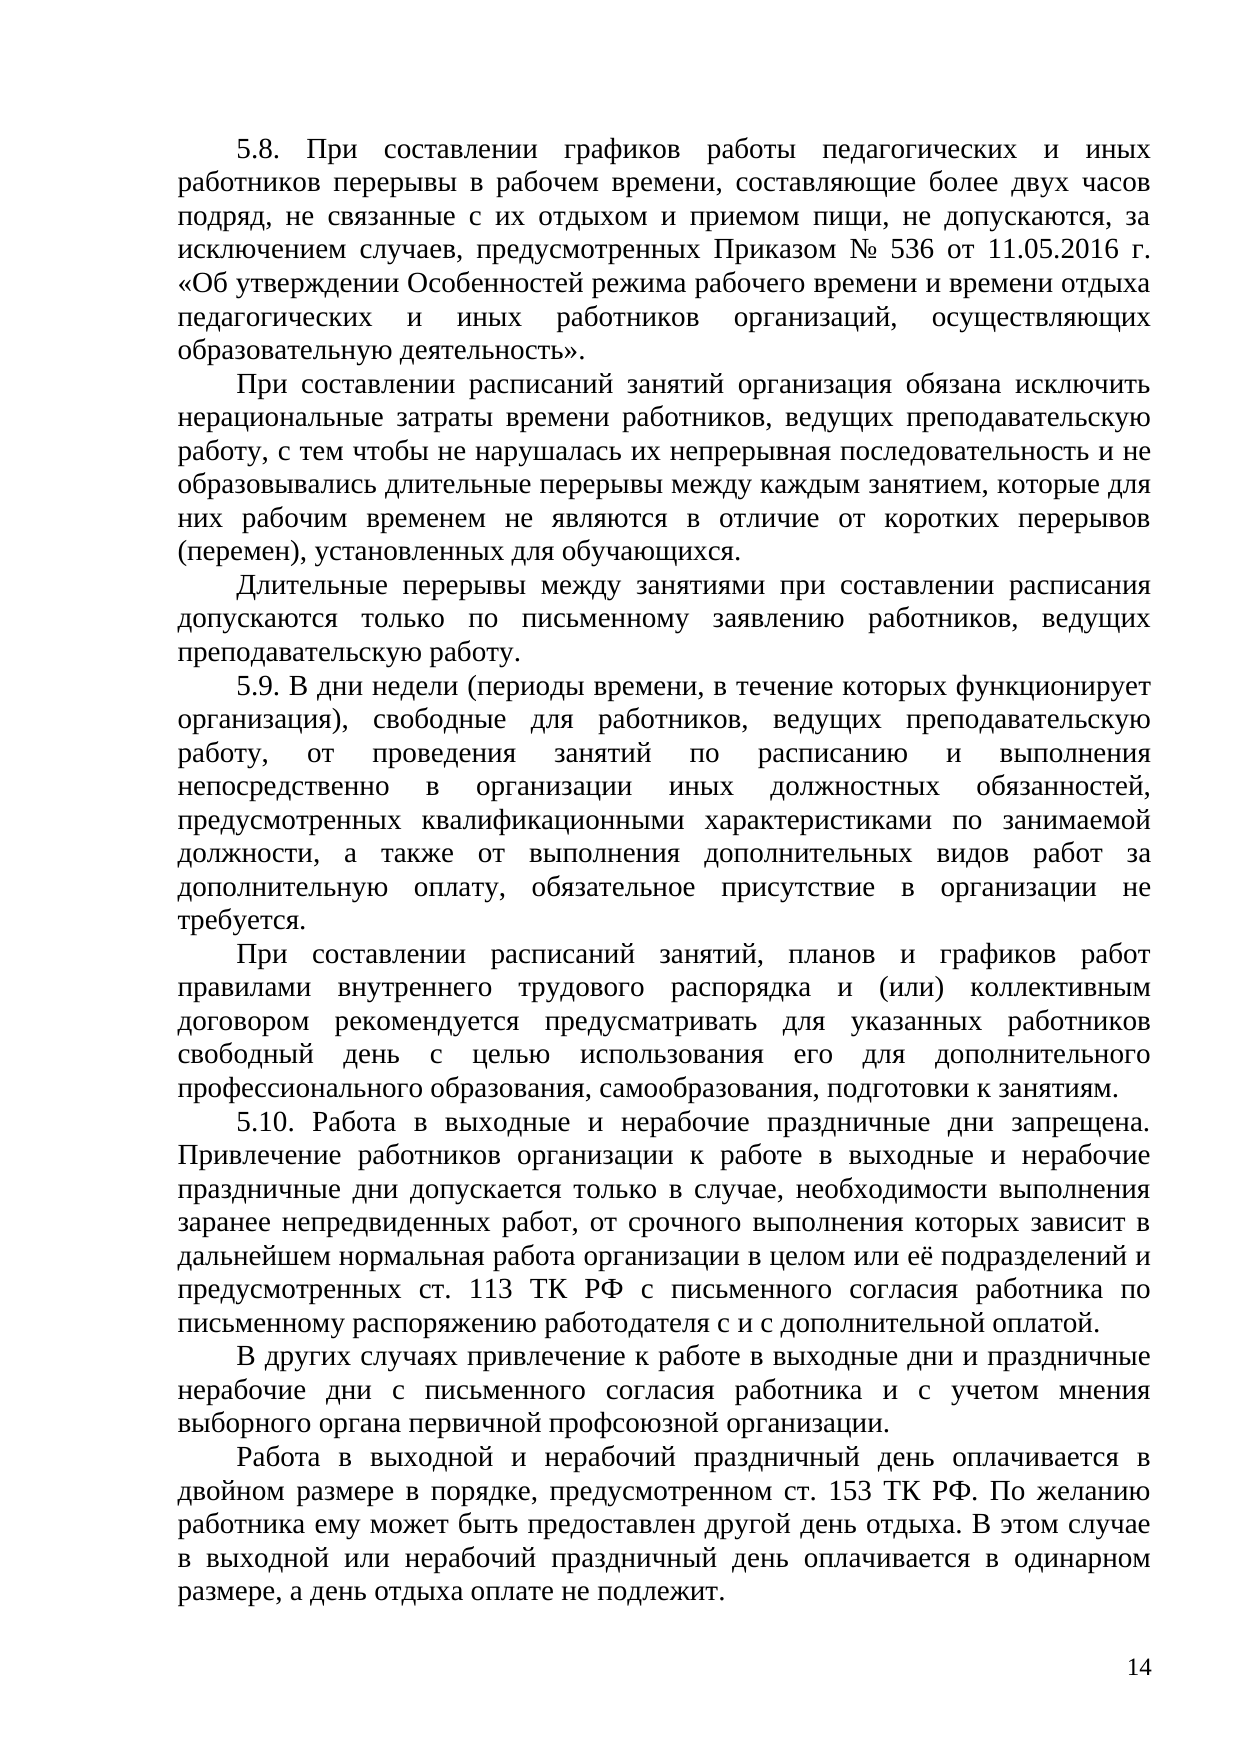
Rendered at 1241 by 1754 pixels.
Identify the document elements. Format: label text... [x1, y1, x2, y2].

text При составлении расписаний занятий организация обязана исключить нерациональные затраты времени работников, ведущих преподавательскую работу, с тем чтобы не нарушалась их непрерывная последовательность и не образовывались длительные перерывы между каждым занятием, которые для них рабочим временем не являются в отличие от коротких перерывов (перемен), установленных для обучающихся. [177, 366, 1152, 567]
text 5.8. При составлении графиков работы педагогических и иных работников перерывы в рабочем времени, составляющие более двух часов подряд, не связанные с их отдыхом и приемом пищи, не допускаются, за исключением случаев, предусмотренных Приказом № 536 от 11.05.2016 г. «Об утверждении Особенностей режима рабочего времени и времени отдыха педагогических и иных работников организаций, осуществляющих образовательную деятельность». [177, 131, 1152, 366]
text При составлении расписаний занятий, планов и графиков работ правилами внутреннего трудового распорядка и (или) коллективным договором рекомендуется предусматривать для указанных работников свободный день с целью использования его для дополнительного профессионального образования, самообразования, подготовки к занятиям. [177, 936, 1152, 1104]
text 5.10. Работа в выходные и нерабочие праздничные дни запрещена. Привлечение работников организации к работе в выходные и нерабочие праздничные дни допускается только в случае, необходимости выполнения заранее непредвиденных работ, от срочного выполнения которых зависит в дальнейшем нормальная работа организации в целом или её подразделений и предусмотренных ст. 113 ТК РФ с письменного согласия работника по письменному распоряжению работодателя с и с дополнительной оплатой. [177, 1104, 1152, 1338]
text Длительные перерывы между занятиями при составлении расписания допускаются только по письменному заявлению работников, ведущих преподавательскую работу. [177, 567, 1152, 668]
text Работа в выходной и нерабочий праздничный день оплачивается в двойном размере в порядке, предусмотренном ст. 153 ТК РФ. По желанию работника ему может быть предоставлен другой день отдыха. В этом случае в выходной или нерабочий праздничный день оплачивается в одинарном размере, а день отдыха оплате не подлежит. [177, 1439, 1152, 1607]
text В других случаях привлечение к работе в выходные дни и праздничные нерабочие дни с письменного согласия работника и с учетом мнения выборного органа первичной профсоюзной организации. [177, 1338, 1152, 1439]
text 5.9. В дни недели (периоды времени, в течение которых функционирует организация), свободные для работников, ведущих преподавательскую работу, от проведения занятий по расписанию и выполнения непосредственно в организации иных должностных обязанностей, предусмотренных квалификационными характеристиками по занимаемой должности, а также от выполнения дополнительных видов работ за дополнительную оплату, обязательное присутствие в организации не требуется. [177, 668, 1152, 936]
